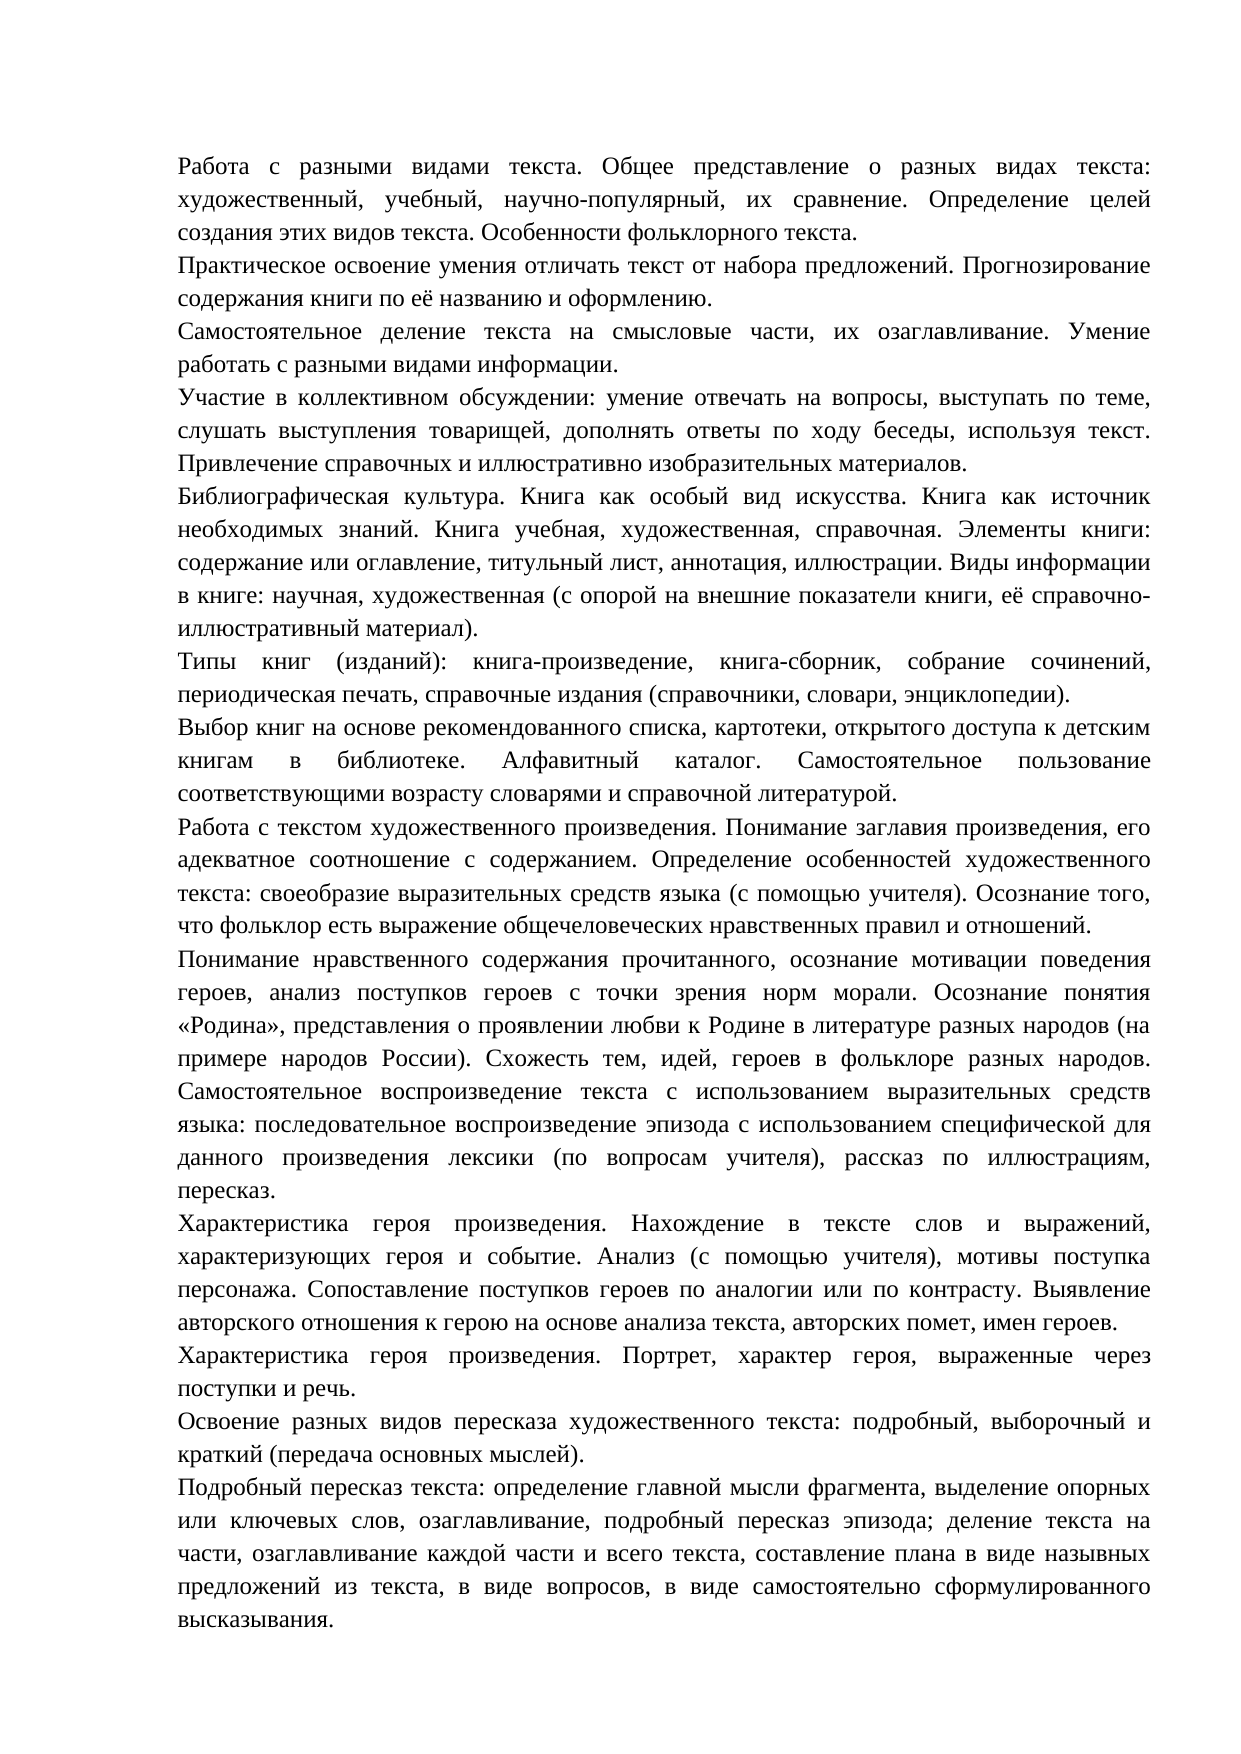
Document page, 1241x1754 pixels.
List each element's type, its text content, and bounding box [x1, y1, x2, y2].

text Работа с текстом художественного произведения. Понимание заглавия произведения, его адекватное соотношение с содержанием. Определение особенностей художественного текста: своеобразие выразительных средств языка (с помощью учителя). Осознание того, что фольклор есть выражение общечеловеческих нравственных правил и отношений. [177, 812, 1152, 939]
text Самостоятельное деление текста на смысловые части, их озаглавливание. Умение работать с разными видами информации. [177, 316, 1152, 378]
text Библиографическая культура. Книга как особый вид искусства. Книга как источник необходимых знаний. Книга учебная, художественная, справочная. Элементы книги: содержание или оглавление, титульный лист, аннотация, иллюстрации. Виды информации в книге: научная, художественная (с опорой на внешние показатели книги, её справочно-иллюстративный материал). [177, 481, 1152, 642]
text Выбор книг на основе рекомендованного списка, картотеки, открытого доступа к детским книгам в библиотеке. Алфавитный каталог. Самостоятельное пользование соответствующими возрасту словарями и справочной литературой. [177, 712, 1152, 807]
text Характеристика героя произведения. Портрет, характер героя, выраженные через поступки и речь. [177, 1340, 1152, 1402]
text Освоение разных видов пересказа художественного текста: подробный, выборочный и краткий (передача основных мыслей). [177, 1406, 1152, 1468]
text Практическое освоение умения отличать текст от набора предложений. Прогнозирование содержания книги по её названию и оформлению. [177, 250, 1152, 312]
text Характеристика героя произведения. Нахождение в тексте слов и выражений, характеризующих героя и событие. Анализ (с помощью учителя), мотивы поступка персонажа. Сопоставление поступков героев по аналогии или по контрасту. Выявление авторского отношения к герою на основе анализа текста, авторских помет, имен героев. [177, 1208, 1152, 1336]
text Понимание нравственного содержания прочитанного, осознание мотивации поведения героев, анализ поступков героев с точки зрения норм морали. Осознание понятия «Родина», представления о проявлении любви к Родине в литературе разных народов (на примере народов России). Схожесть тем, идей, героев в фольклоре разных народов. Самостоятельное воспроизведение текста с использованием выразительных средств языка: последовательное воспроизведение эпизода с использованием специфической для данного произведения лексики (по вопросам учителя), рассказ по иллюстрациям, пересказ. [177, 944, 1152, 1203]
text Участие в коллективном обсуждении: умение отвечать на вопросы, выступать по теме, слушать выступления товарищей, дополнять ответы по ходу беседы, используя текст. Привлечение справочных и иллюстративно изобразительных материалов. [177, 382, 1152, 477]
text Работа с разными видами текста. Общее представление о разных видах текста: художественный, учебный, научно-популярный, их сравнение. Определение целей создания этих видов текста. Особенности фольклорного текста. [177, 151, 1152, 246]
text Подробный пересказ текста: определение главной мысли фрагмента, выделение опорных или ключевых слов, озаглавливание, подробный пересказ эпизода; деление текста на части, озаглавливание каждой части и всего текста, составление плана в виде назывных предложений из текста, в виде вопросов, в виде самостоятельно сформулированного высказывания. [177, 1472, 1152, 1633]
text Типы книг (изданий): книга-произведение, книга-сборник, собрание сочинений, периодическая печать, справочные издания (справочники, словари, энциклопедии). [177, 646, 1152, 708]
